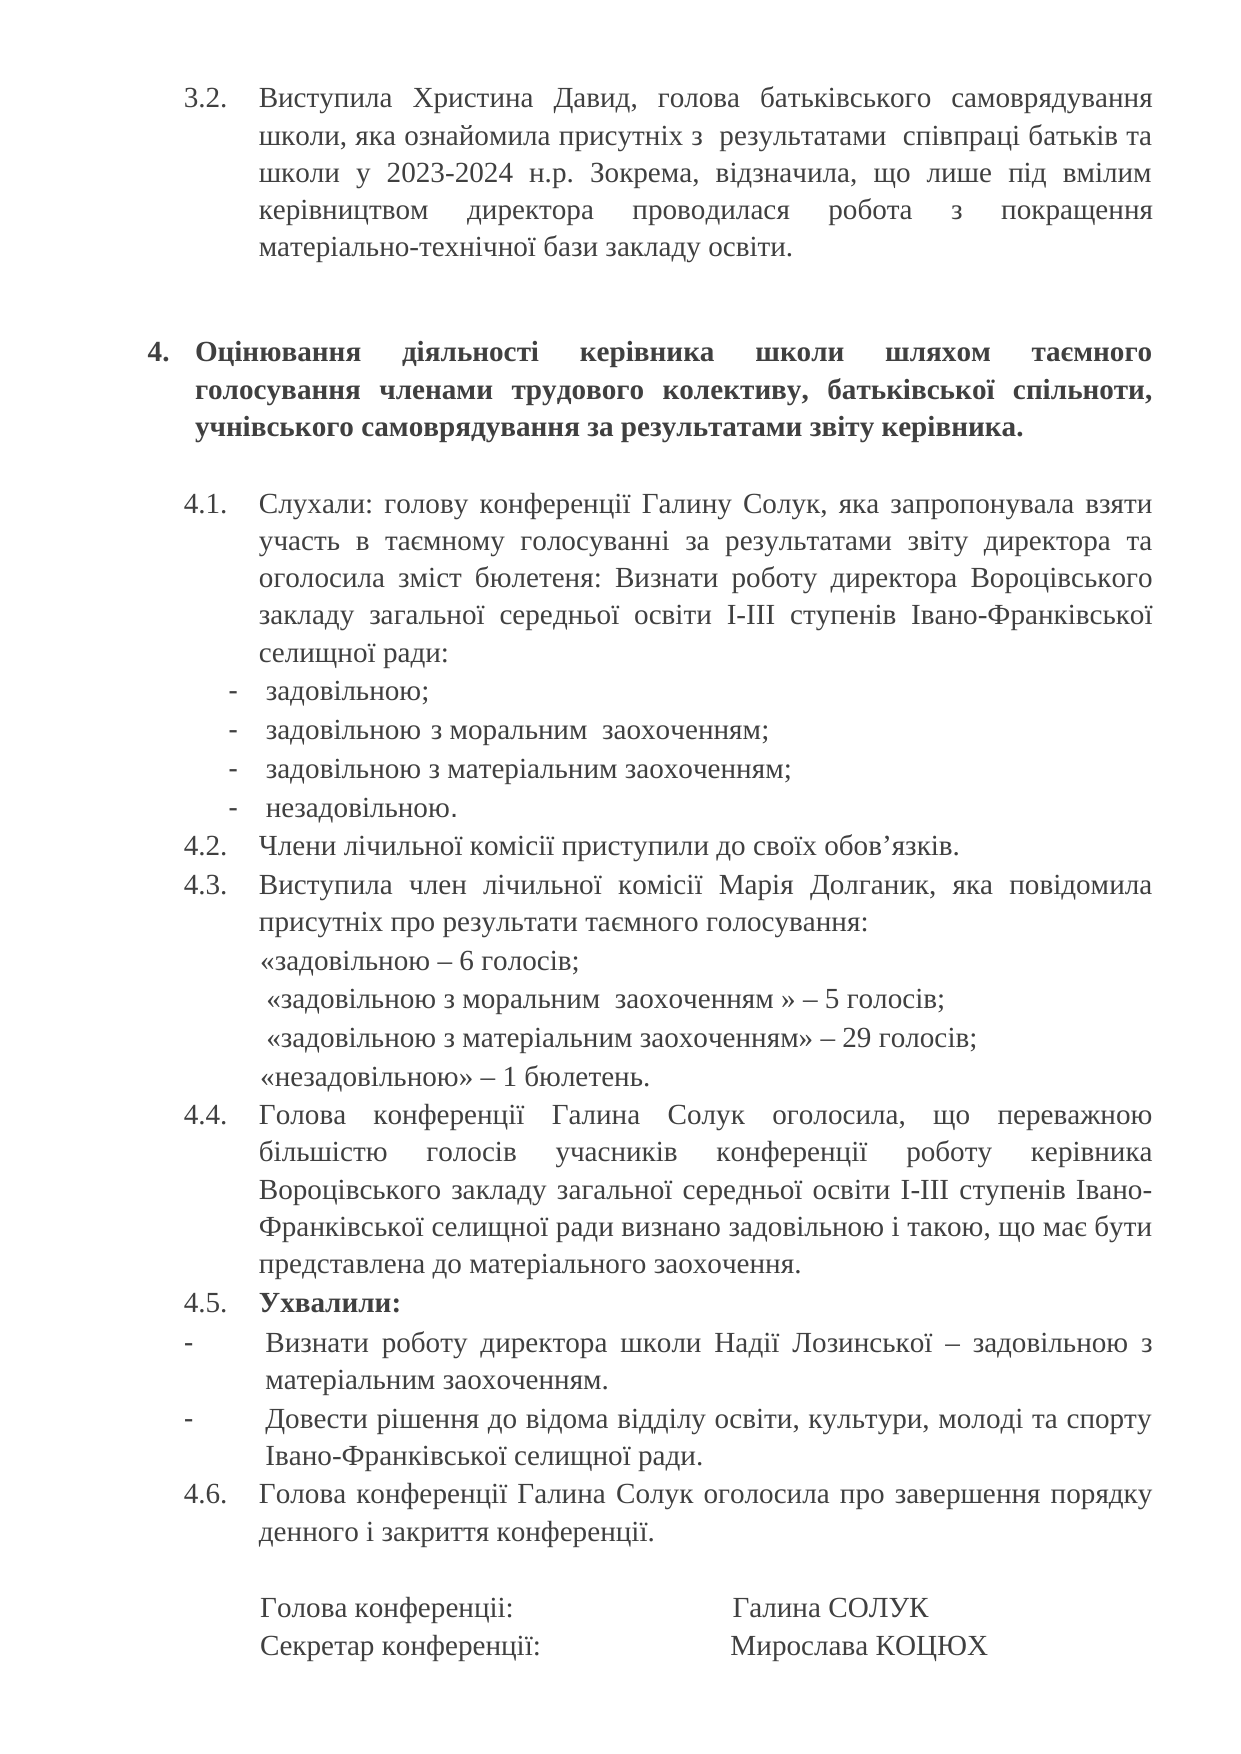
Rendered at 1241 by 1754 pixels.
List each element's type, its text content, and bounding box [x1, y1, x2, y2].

list Голова конференції Галина Солук оголосила про завершення порядку денного і закриття конференції. [183, 1477, 1153, 1547]
text «задовільною з матеріальним заохоченням» – 29 голосів; [207, 1020, 1153, 1054]
list Оцінювання діяльності керівника школи шляхом таємного голосування членами трудового колективу, батьківської спільноти, учнівського самоврядування за результатами звіту керівника. [147, 334, 1153, 442]
list Довести рішення до відома відділу освіти, культури, молоді та спорту Івано-Франківської селищної ради. [183, 1401, 1153, 1472]
text «задовільною – 6 голосів; [260, 943, 1153, 976]
list Ухвалили: [183, 1285, 1153, 1318]
list задовільною з моральним заохоченням; [228, 712, 1153, 746]
list задовільною; [228, 673, 1153, 707]
list Визнати роботу директора школи Надії Лозинської – задовільною з матеріальним заохоченням. [183, 1325, 1153, 1396]
list Голова конференції Галина Солук оголосила, що переважною більшістю голосів учасників конференції роботу керівника Вороцівського закладу загальної середньої освіти І-ІІІ ступенів Івано-Франківської селищної ради визнано задовільною і такою, що має бути представлена до матеріального заохочення. [183, 1097, 1153, 1280]
text Голова конференціі: Галина СОЛУК [260, 1590, 1153, 1623]
list незадовільною. [228, 789, 1153, 823]
text Секретар конференції: Мирослава КОЦЮХ [260, 1628, 1163, 1662]
list Виступила Христина Давид, голова батьківського самоврядування школи, яка ознайомила присутніх з результатами співпраці батьків та школи у 2023-2024 н.р. Зокрема, відзначила, що лише під вмілим керівництвом директора проводилася робота з покращення матеріально-технічної бази закладу освіти. [183, 80, 1153, 263]
list задовільною з матеріальним заохоченням; [228, 751, 1153, 784]
text «задовільною з моральним заохоченням » – 5 голосів; [207, 981, 1153, 1015]
list Виступила член лічильної комісії Марія Долганик, яка повідомила присутніх про результати таємного голосування: [183, 867, 1153, 938]
list Слухали: голову конференції Галину Солук, яка запропонувала взяти участь в таємному голосуванні за результатами звіту директора та оголосила зміст бюлетеня: Визнати роботу директора Вороцівського закладу загальної середньої освіти І-ІІІ ступенів Івано-Франківської селищної ради: [183, 486, 1153, 668]
text «незадовільною» – 1 бюлетень. [260, 1059, 1153, 1092]
list Члени лічильної комісії приступили до своїх обов’язків. [183, 828, 1153, 862]
